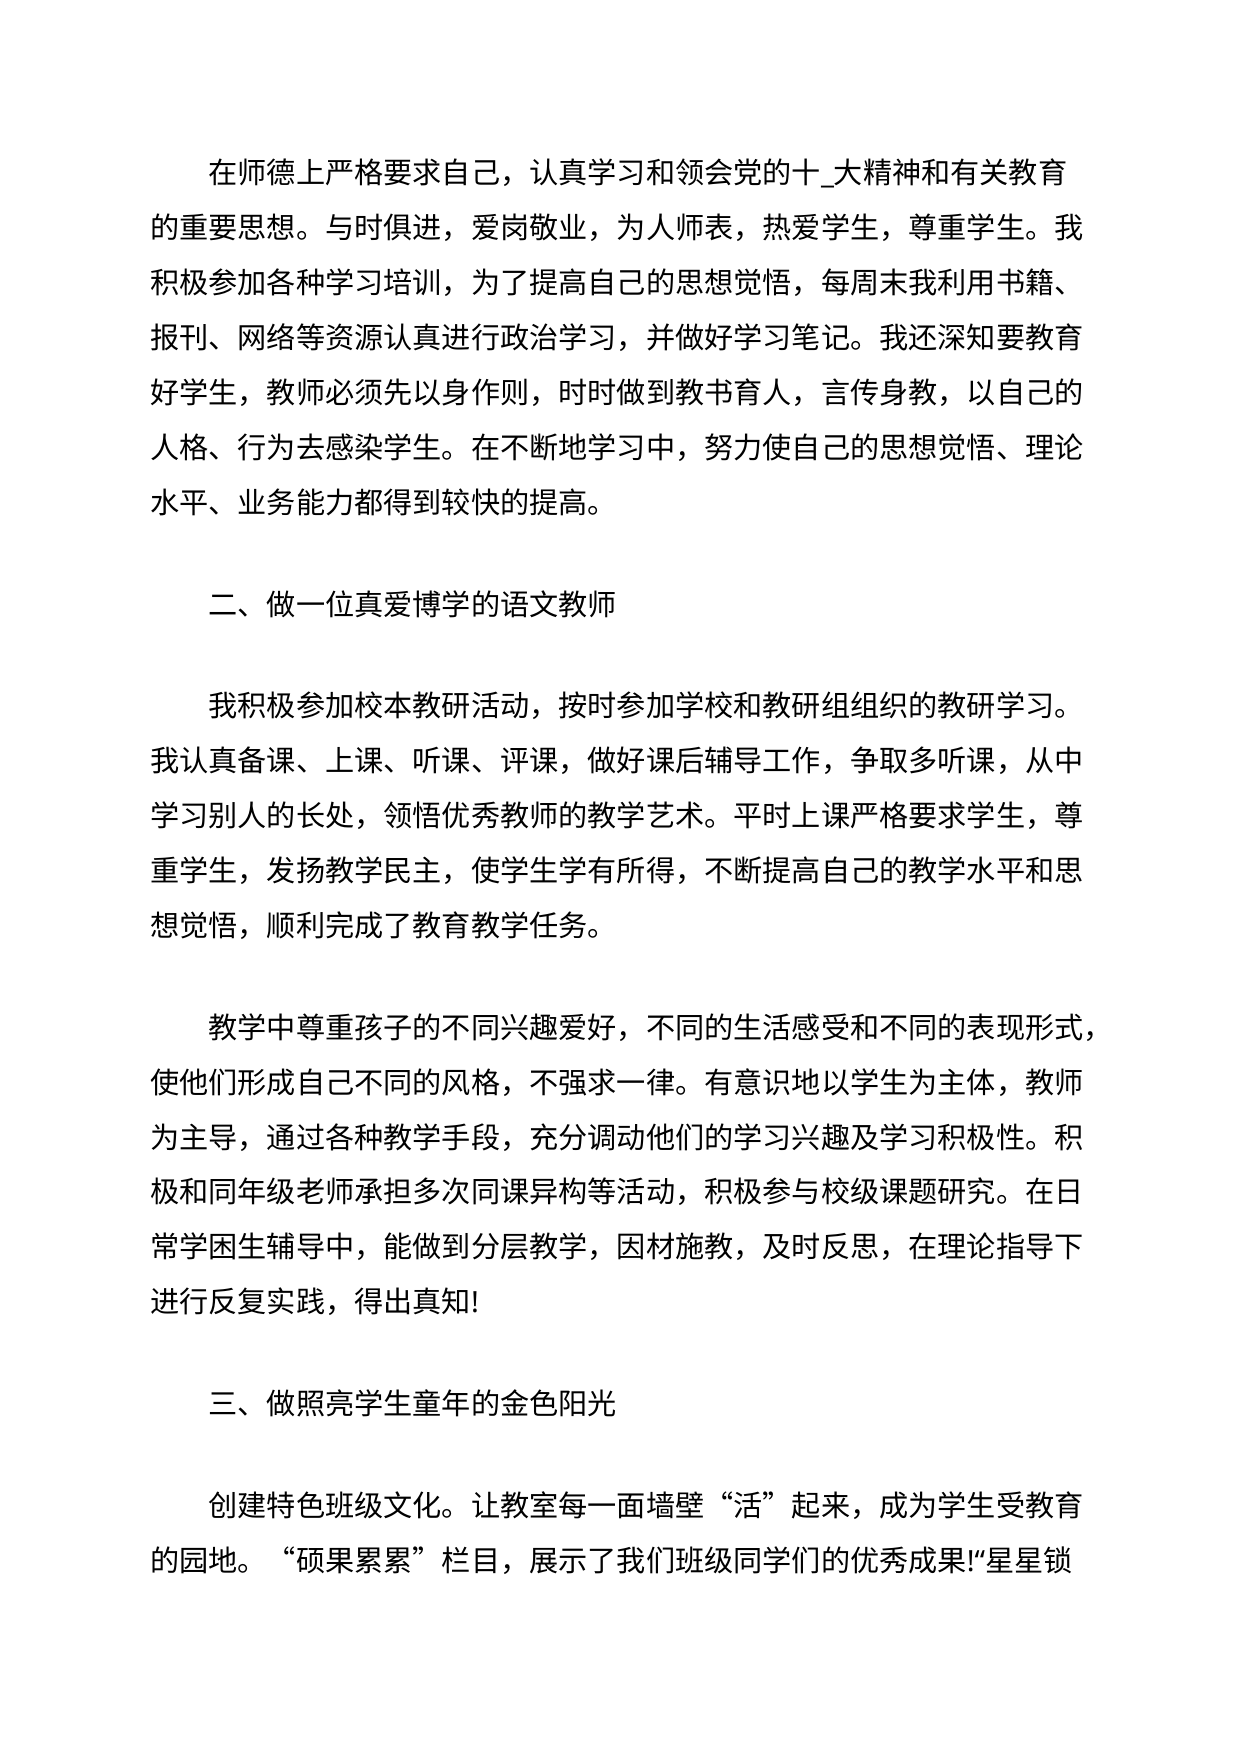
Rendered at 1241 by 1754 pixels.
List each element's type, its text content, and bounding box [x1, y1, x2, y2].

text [150, 1483, 1090, 1580]
text 在师德上严格要求自己，认真学习和领会党的十_大精神和有关教育的重要思想。与时俱进，爱岗敬业，为人师表，热爱学生，尊重学生。我积极参加各种学习培训，为了提高自己的思想觉悟，每周末我利用书籍、报刊、网络等资源认真进行政治学习，并做好学习笔记。我还深知要教育好学生，教师必须先以身作则，时时做到教书育人，言传身教，以自己的人格、行为去感染学生。在不断地学习中，努力使自己的思想觉悟、理论水平、业务能力都得到较快的提高。 [150, 150, 1090, 522]
text 二、做一位真爱博学的语文教师 [150, 581, 1090, 623]
text 三、做照亮学生童年的金色阳光 [150, 1381, 1090, 1423]
text 我积极参加校本教研活动，按时参加学校和教研组组织的教研学习。我认真备课、上课、听课、评课，做好课后辅导工作，争取多听课，从中学习别人的长处，领悟优秀教师的教学艺术。平时上课严格要求学生，尊重学生，发扬教学民主，使学生学有所得，不断提高自己的教学水平和思想觉悟，顺利完成了教育教学任务。 [150, 683, 1090, 945]
text 教学中尊重孩子的不同兴趣爱好，不同的生活感受和不同的表现形式，使他们形成自己不同的风格，不强求一律。有意识地以学生为主体，教师为主导，通过各种教学手段，充分调动他们的学习兴趣及学习积极性。积极和同年级老师承担多次同课异构等活动，积极参与校级课题研究。在日常学困生辅导中，能做到分层教学，因材施教，及时反思，在理论指导下进行反复实践，得出真知! [150, 1004, 1090, 1321]
